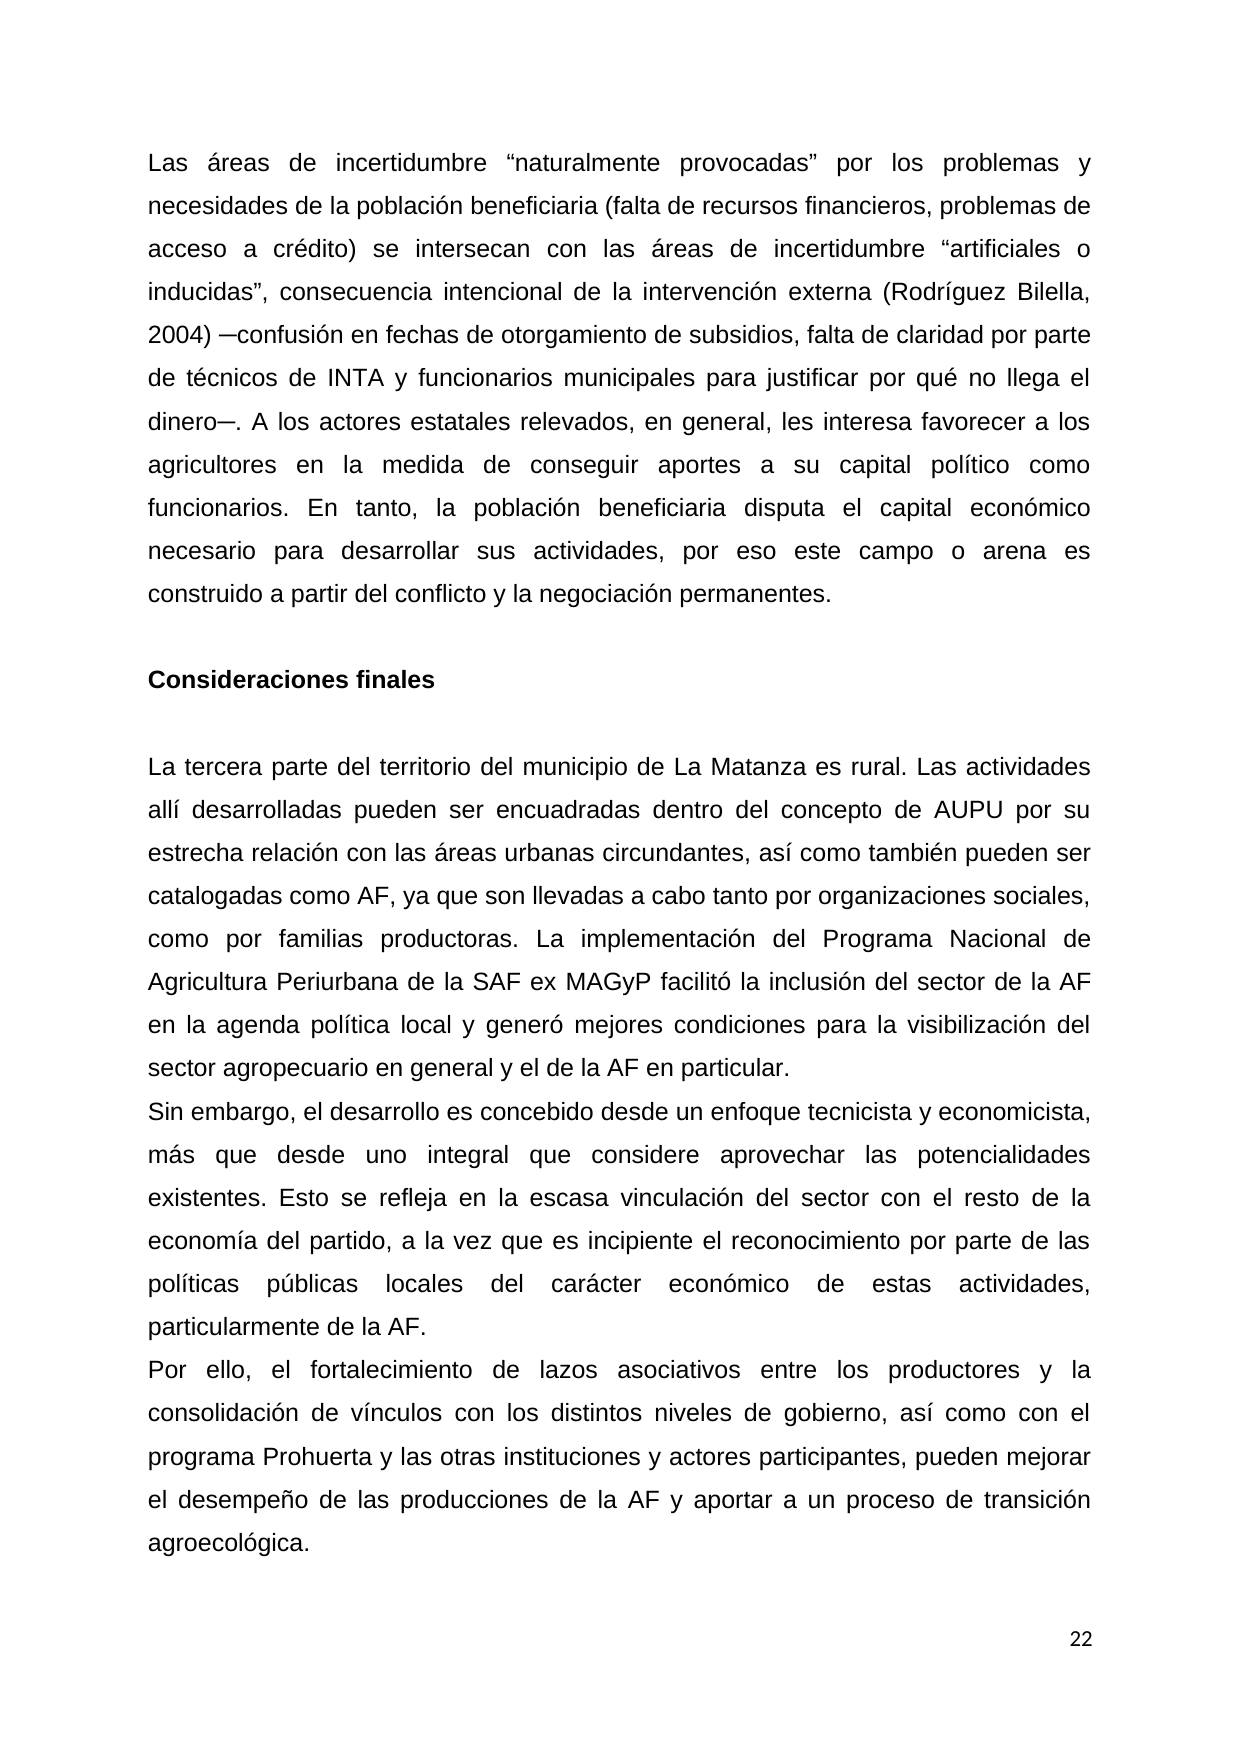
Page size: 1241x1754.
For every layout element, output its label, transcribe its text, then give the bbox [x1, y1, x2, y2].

text Por ello, el fortalecimiento de lazos asociativos entre los productores y la consolidación de vínculos con los distintos niveles de gobierno, así como con el programa Prohuerta y las otras instituciones y actores participantes, pueden mejorar el desempeño de las producciones de la AF y aportar a un proceso de transición agroecológica. [148, 1355, 1092, 1556]
text Consideraciones finales [148, 665, 1092, 694]
text Sin embargo, el desarrollo es concebido desde un enfoque tecnicista y economicista, más que desde uno integral que considere aprovechar las potencialidades existentes. Esto se refleja en la escasa vinculación del sector con el resto de la economía del partido, a la vez que es incipiente el reconocimiento por parte de las políticas públicas locales del carácter económico de estas actividades, particularmente de la AF. [148, 1096, 1092, 1341]
text La tercera parte del territorio del municipio de La Matanza es rural. Las actividades allí desarrolladas pueden ser encuadradas dentro del concepto de AUPU por su estrecha relación con las áreas urbanas circundantes, así como también pueden ser catalogadas como AF, ya que son llevadas a cabo tanto por organizaciones sociales, como por familias productoras. La implementación del Programa Nacional de Agricultura Periurbana de la SAF ex MAGyP facilitó la inclusión del sector de la AF en la agenda política local y generó mejores condiciones para la visibilización del sector agropecuario en general y el de la AF en particular. [148, 751, 1092, 1082]
text Las áreas de incertidumbre “naturalmente provocadas” por los problemas y necesidades de la población beneficiaria (falta de recursos financieros, problemas de acceso a crédito) se intersecan con las áreas de incertidumbre “artificiales o inducidas”, consecuencia intencional de la intervención externa (Rodríguez Bilella, 2004) ─confusión en fechas de otorgamiento de subsidios, falta de claridad por parte de técnicos de INTA y funcionarios municipales para justificar por qué no llega el dinero─. A los actores estatales relevados, en general, les interesa favorecer a los agricultores en la medida de conseguir aportes a su capital político como funcionarios. En tanto, la población beneficiaria disputa el capital económico necesario para desarrollar sus actividades, por eso este campo o arena es construido a partir del conflicto y la negociación permanentes. [148, 148, 1092, 608]
